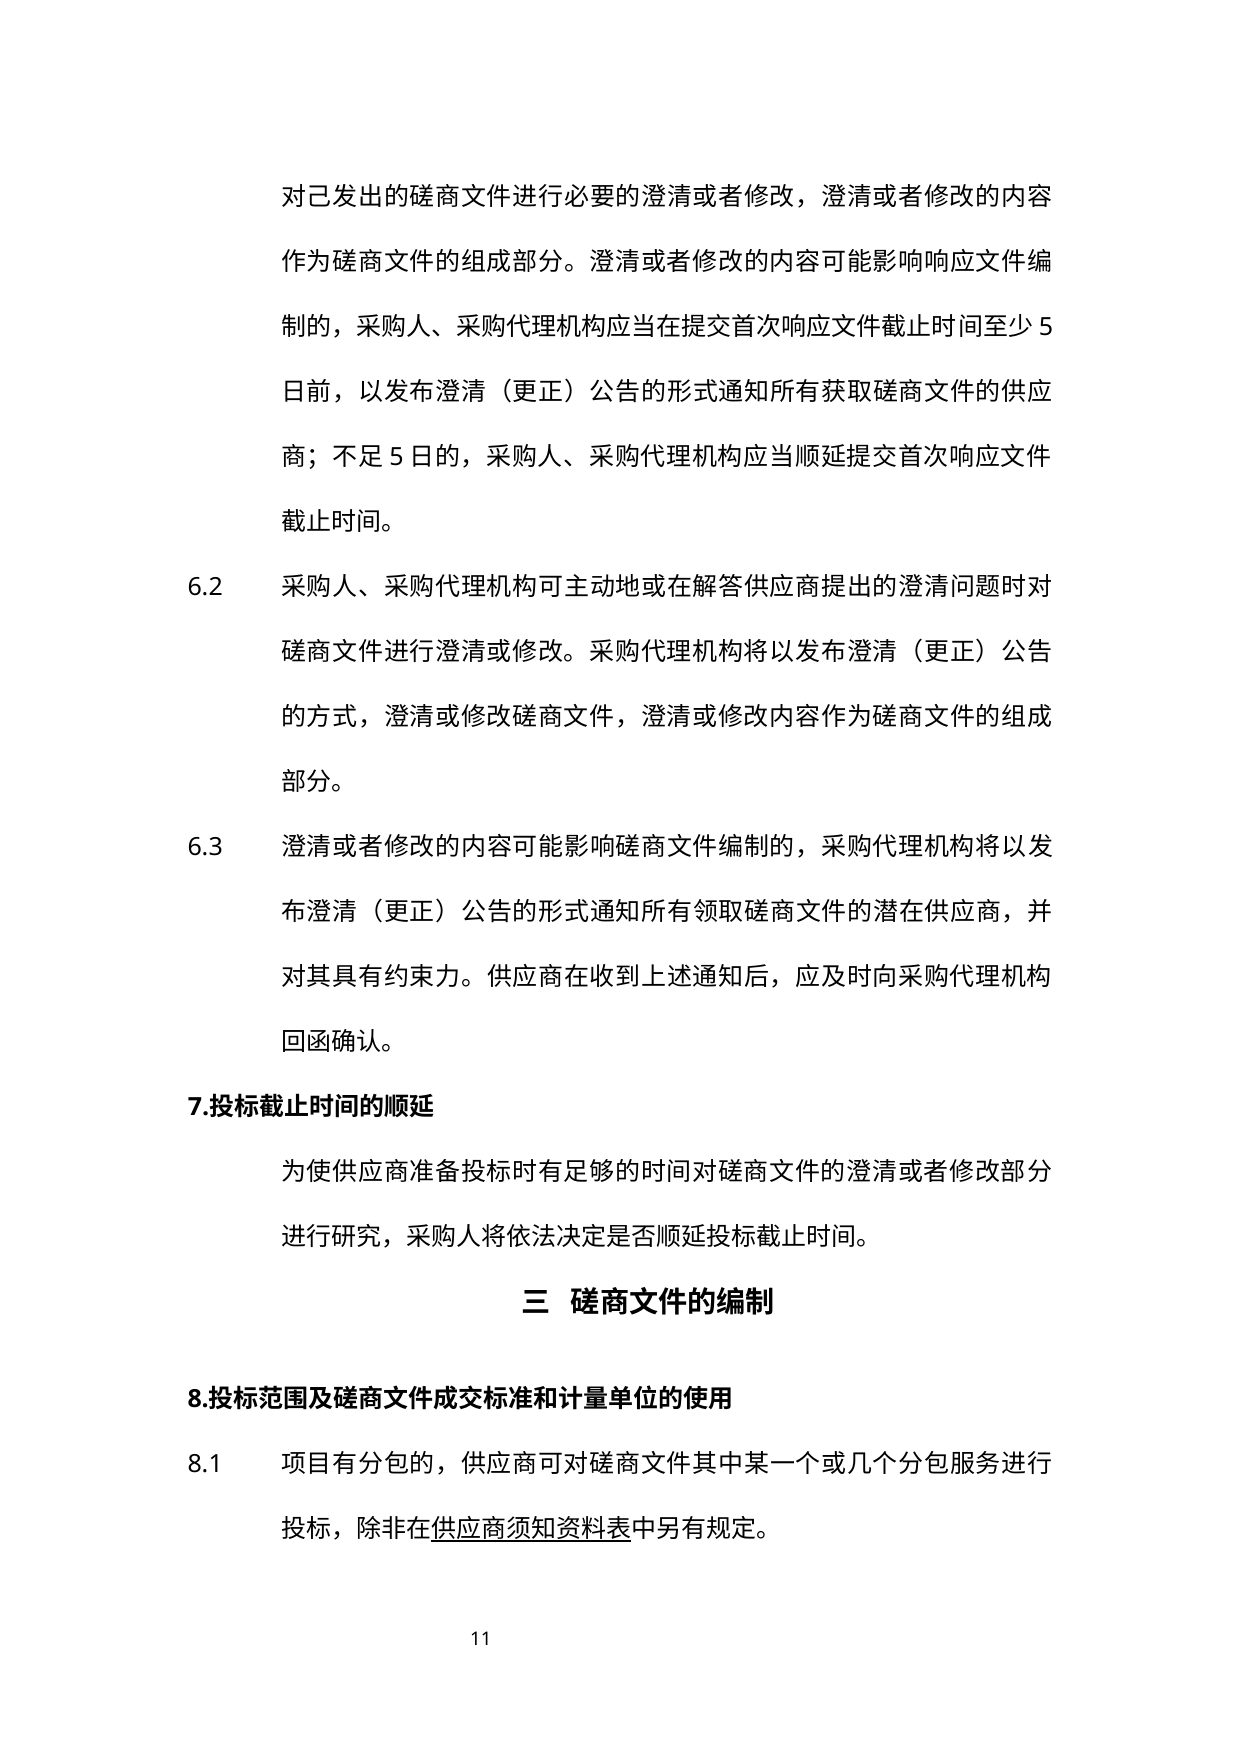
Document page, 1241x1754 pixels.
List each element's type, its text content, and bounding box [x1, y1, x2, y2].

subtitle 8.投标范围及磋商文件成交标准和计量单位的使用 [187, 1364, 1053, 1429]
text 6.2 采购人、采购代理机构可主动地或在解答供应商提出的澄清问题时对磋商文件进行澄清或修改。采购代理机构将以发布澄清（更正）公告的方式，澄清或修改磋商文件，澄清或修改内容作为磋商文件的组成部分。 [187, 552, 1053, 812]
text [187, 162, 1053, 552]
text 6.3 澄清或者修改的内容可能影响磋商文件编制的，采购代理机构将以发布澄清（更正）公告的形式通知所有领取磋商文件的潜在供应商，并对其具有约束力。供应商在收到上述通知后，应及时向采购代理机构回函确认。 [187, 812, 1053, 1072]
text 为使供应商准备投标时有足够的时间对磋商文件的澄清或者修改部分进行研究，采购人将依法决定是否顺延投标截止时间。 [187, 1137, 1053, 1267]
text 7.投标截止时间的顺延 [188, 1072, 1053, 1137]
subtitle 三 磋商文件的编制 [243, 1267, 1053, 1332]
text 8.1 项目有分包的，供应商可对磋商文件其中某一个或几个分包服务进行投标，除非在供应商须知资料表中另有规定。 [187, 1429, 1053, 1559]
